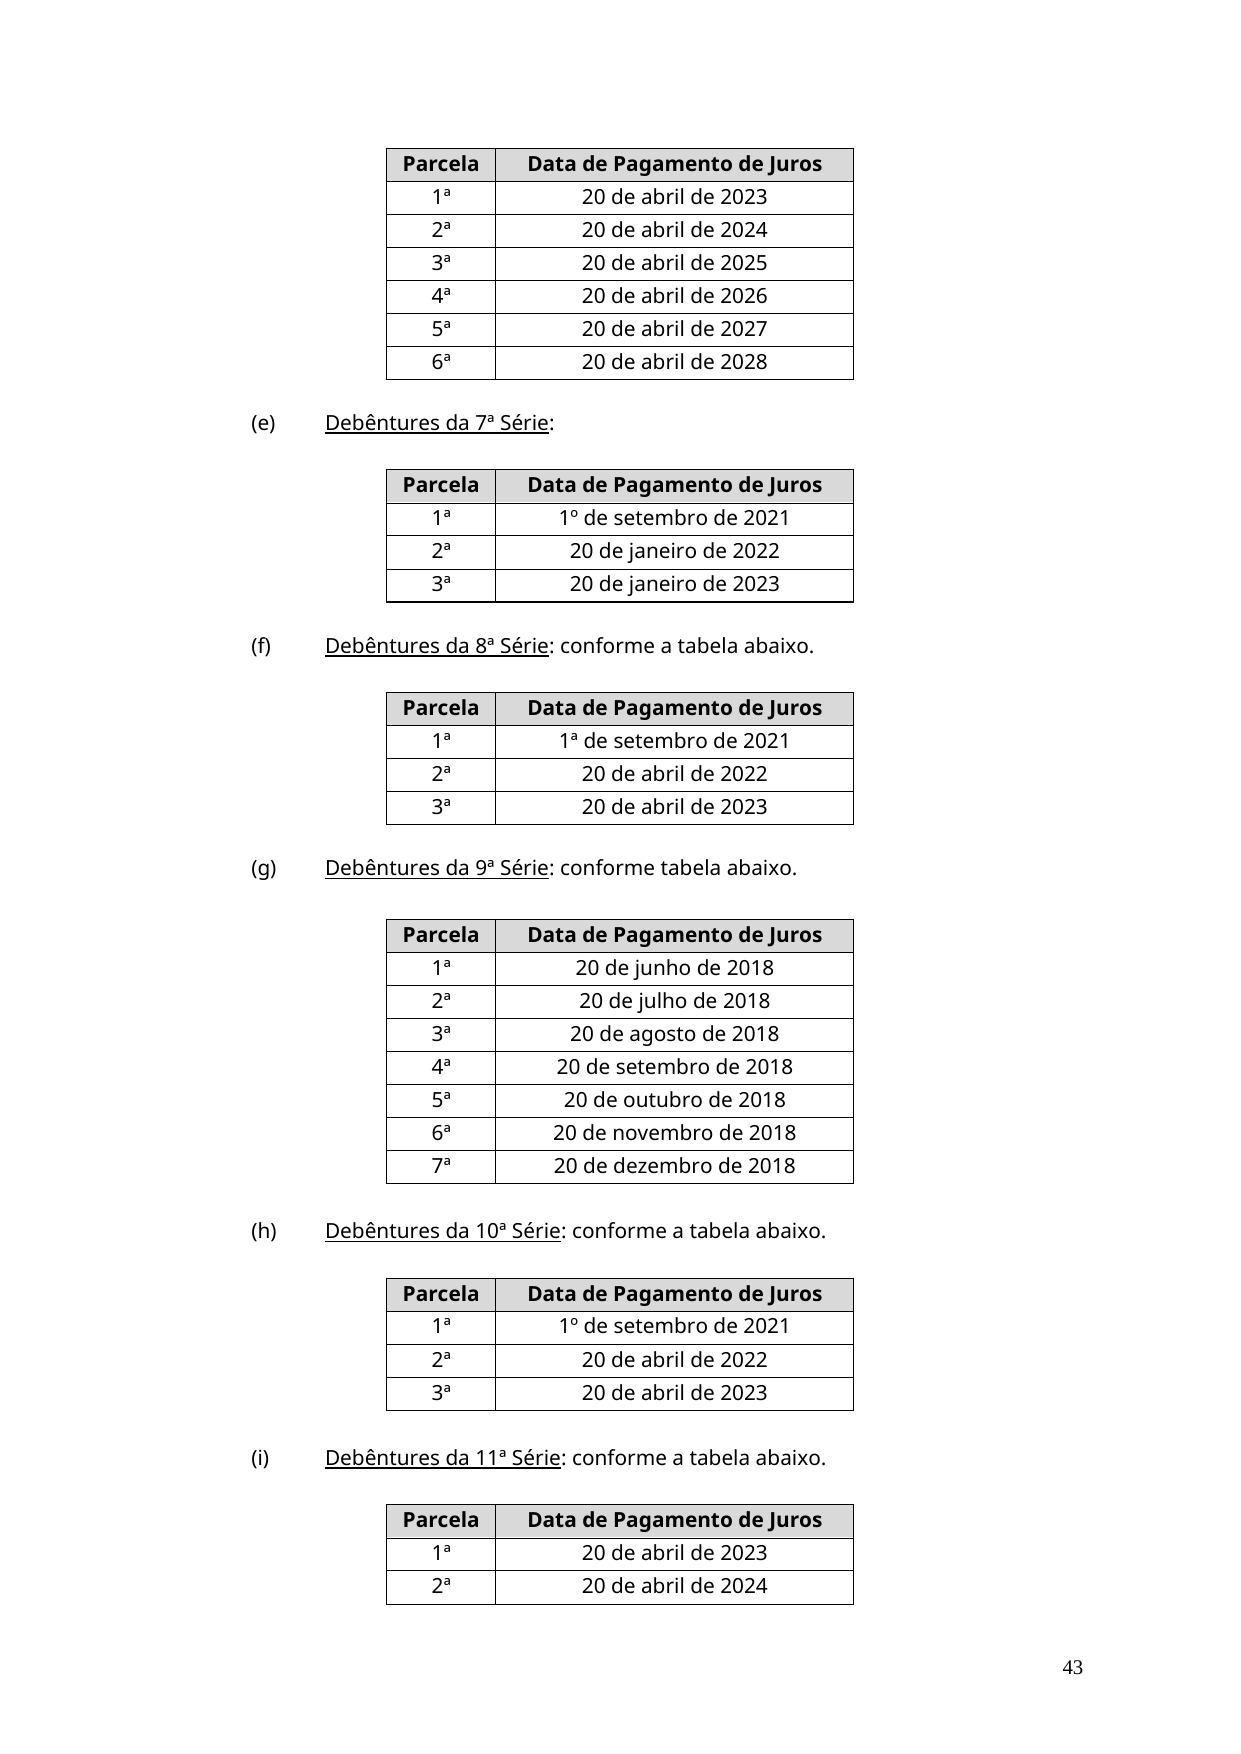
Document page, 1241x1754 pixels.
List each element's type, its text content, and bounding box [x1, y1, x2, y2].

table_cell 20 de abril de 2024 [496, 1571, 853, 1603]
table_cell 6ª [387, 347, 495, 379]
list Debêntures da 9ª Série: conforme tabela abaixo. [251, 853, 1063, 882]
table_header Data de Pagamento de Juros [496, 920, 853, 952]
table_header Parcela [387, 470, 495, 502]
table_cell 20 de abril de 2022 [496, 759, 853, 791]
table_header Data de Pagamento de Juros [496, 149, 853, 181]
table_cell 20 de dezembro de 2018 [496, 1151, 853, 1183]
table_cell 1ª de setembro de 2021 [496, 726, 853, 758]
table_cell 6ª [387, 1118, 495, 1150]
table_cell 20 de janeiro de 2023 [496, 570, 853, 601]
table_cell 20 de julho de 2018 [496, 986, 853, 1018]
list Debêntures da 11ª Série: conforme a tabela abaixo. [251, 1443, 1063, 1472]
table_cell 4ª [387, 1052, 495, 1084]
table_cell 1º de setembro de 2021 [496, 1312, 853, 1344]
table_cell 20 de junho de 2018 [496, 953, 853, 985]
table_header Parcela [387, 1505, 495, 1537]
table_cell 1ª [387, 182, 495, 214]
table_cell 20 de agosto de 2018 [496, 1019, 853, 1051]
table_cell 20 de abril de 2025 [496, 248, 853, 280]
list Debêntures da 7ª Série: [251, 408, 1063, 437]
table_header Data de Pagamento de Juros [496, 470, 853, 502]
table_cell 20 de abril de 2026 [496, 281, 853, 313]
table_cell 20 de abril de 2023 [496, 1539, 853, 1570]
list Debêntures da 8ª Série: conforme a tabela abaixo. [251, 631, 1063, 659]
table_cell 20 de janeiro de 2022 [496, 536, 853, 568]
table_cell 3ª [387, 570, 495, 601]
table_cell 2ª [387, 1345, 495, 1377]
table_cell 20 de abril de 2023 [496, 182, 853, 214]
table_cell 1ª [387, 1312, 495, 1344]
table_cell 2ª [387, 215, 495, 247]
table_cell 20 de abril de 2023 [496, 1378, 853, 1410]
table_cell 3ª [387, 792, 495, 824]
table_header Parcela [387, 149, 495, 181]
table_cell 3ª [387, 1019, 495, 1051]
table_cell 2ª [387, 1571, 495, 1603]
table_cell 1ª [387, 1539, 495, 1570]
table_cell 5ª [387, 314, 495, 346]
table_cell 20 de abril de 2027 [496, 314, 853, 346]
table_header Parcela [387, 693, 495, 725]
table_header Data de Pagamento de Juros [496, 1505, 853, 1537]
table_cell 20 de abril de 2024 [496, 215, 853, 247]
list Debêntures da 10ª Série: conforme a tabela abaixo. [251, 1217, 1063, 1245]
table_cell 7ª [387, 1151, 495, 1183]
table_cell 20 de abril de 2022 [496, 1345, 853, 1377]
table_cell 2ª [387, 759, 495, 791]
table_header Data de Pagamento de Juros [496, 1279, 853, 1311]
table_cell 3ª [387, 1378, 495, 1410]
table_cell 20 de outubro de 2018 [496, 1085, 853, 1117]
table_cell 20 de novembro de 2018 [496, 1118, 853, 1150]
table_header Data de Pagamento de Juros [496, 693, 853, 725]
table_cell 1º de setembro de 2021 [496, 504, 853, 535]
table_cell 5ª [387, 1085, 495, 1117]
table_cell 20 de abril de 2028 [496, 347, 853, 379]
table_cell 2ª [387, 536, 495, 568]
table_cell 20 de abril de 2023 [496, 792, 853, 824]
table_header Parcela [387, 920, 495, 952]
table_cell 1ª [387, 953, 495, 985]
table_cell 4ª [387, 281, 495, 313]
table_cell 3ª [387, 248, 495, 280]
table_cell 20 de setembro de 2018 [496, 1052, 853, 1084]
table_header Parcela [387, 1279, 495, 1311]
table_cell 1ª [387, 726, 495, 758]
table_cell 2ª [387, 986, 495, 1018]
table_cell 1ª [387, 504, 495, 535]
